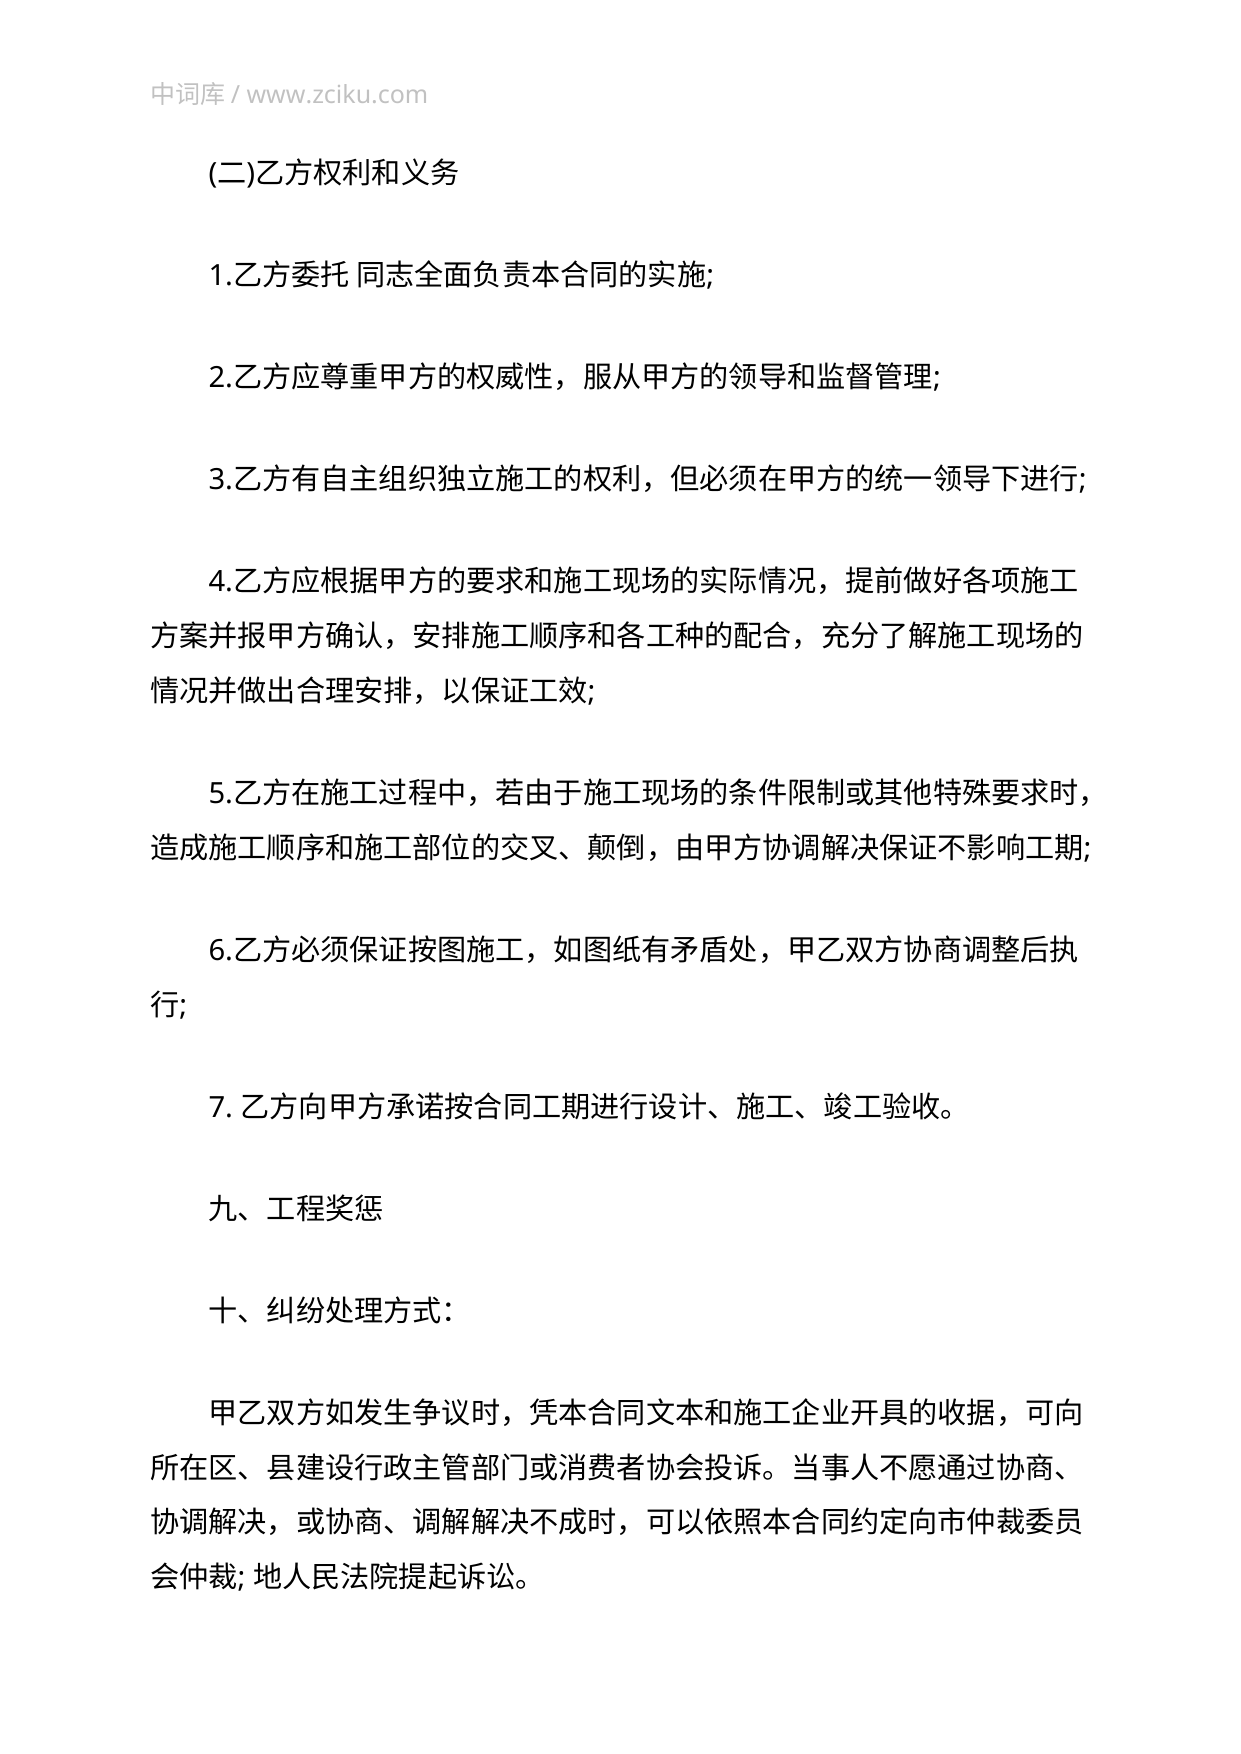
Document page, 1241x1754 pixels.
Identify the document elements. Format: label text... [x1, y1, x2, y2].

text 3.乙方有自主组织独立施工的权利，但必须在甲方的统一领导下进行; [150, 456, 1090, 498]
text 甲乙双方如发生争议时，凭本合同文本和施工企业开具的收据，可向所在区、县建设行政主管部门或消费者协会投诉。当事人不愿通过协商、协调解决，或协商、调解解决不成时，可以依照本合同约定向市仲裁委员会仲裁; 地人民法院提起诉讼。 [150, 1389, 1090, 1596]
text 7. 乙方向甲方承诺按合同工期进行设计、施工、竣工验收。 [150, 1084, 1090, 1126]
text 十、纠纷处理方式： [150, 1287, 1090, 1330]
text 1.乙方委托 同志全面负责本合同的实施; [150, 252, 1090, 294]
text 5.乙方在施工过程中，若由于施工现场的条件限制或其他特殊要求时，造成施工顺序和施工部位的交叉、颠倒，由甲方协调解决保证不影响工期; [150, 770, 1090, 867]
text 2.乙方应尊重甲方的权威性，服从甲方的领导和监督管理; [150, 354, 1090, 396]
text 6.乙方必须保证按图施工，如图纸有矛盾处，甲乙双方协商调整后执行; [150, 927, 1090, 1024]
text 九、工程奖惩 [150, 1186, 1090, 1228]
text 4.乙方应根据甲方的要求和施工现场的实际情况，提前做好各项施工方案并报甲方确认，安排施工顺序和各工种的配合，充分了解施工现场的情况并做出合理安排，以保证工效; [150, 558, 1090, 710]
text (二)乙方权利和义务 [150, 150, 1090, 192]
